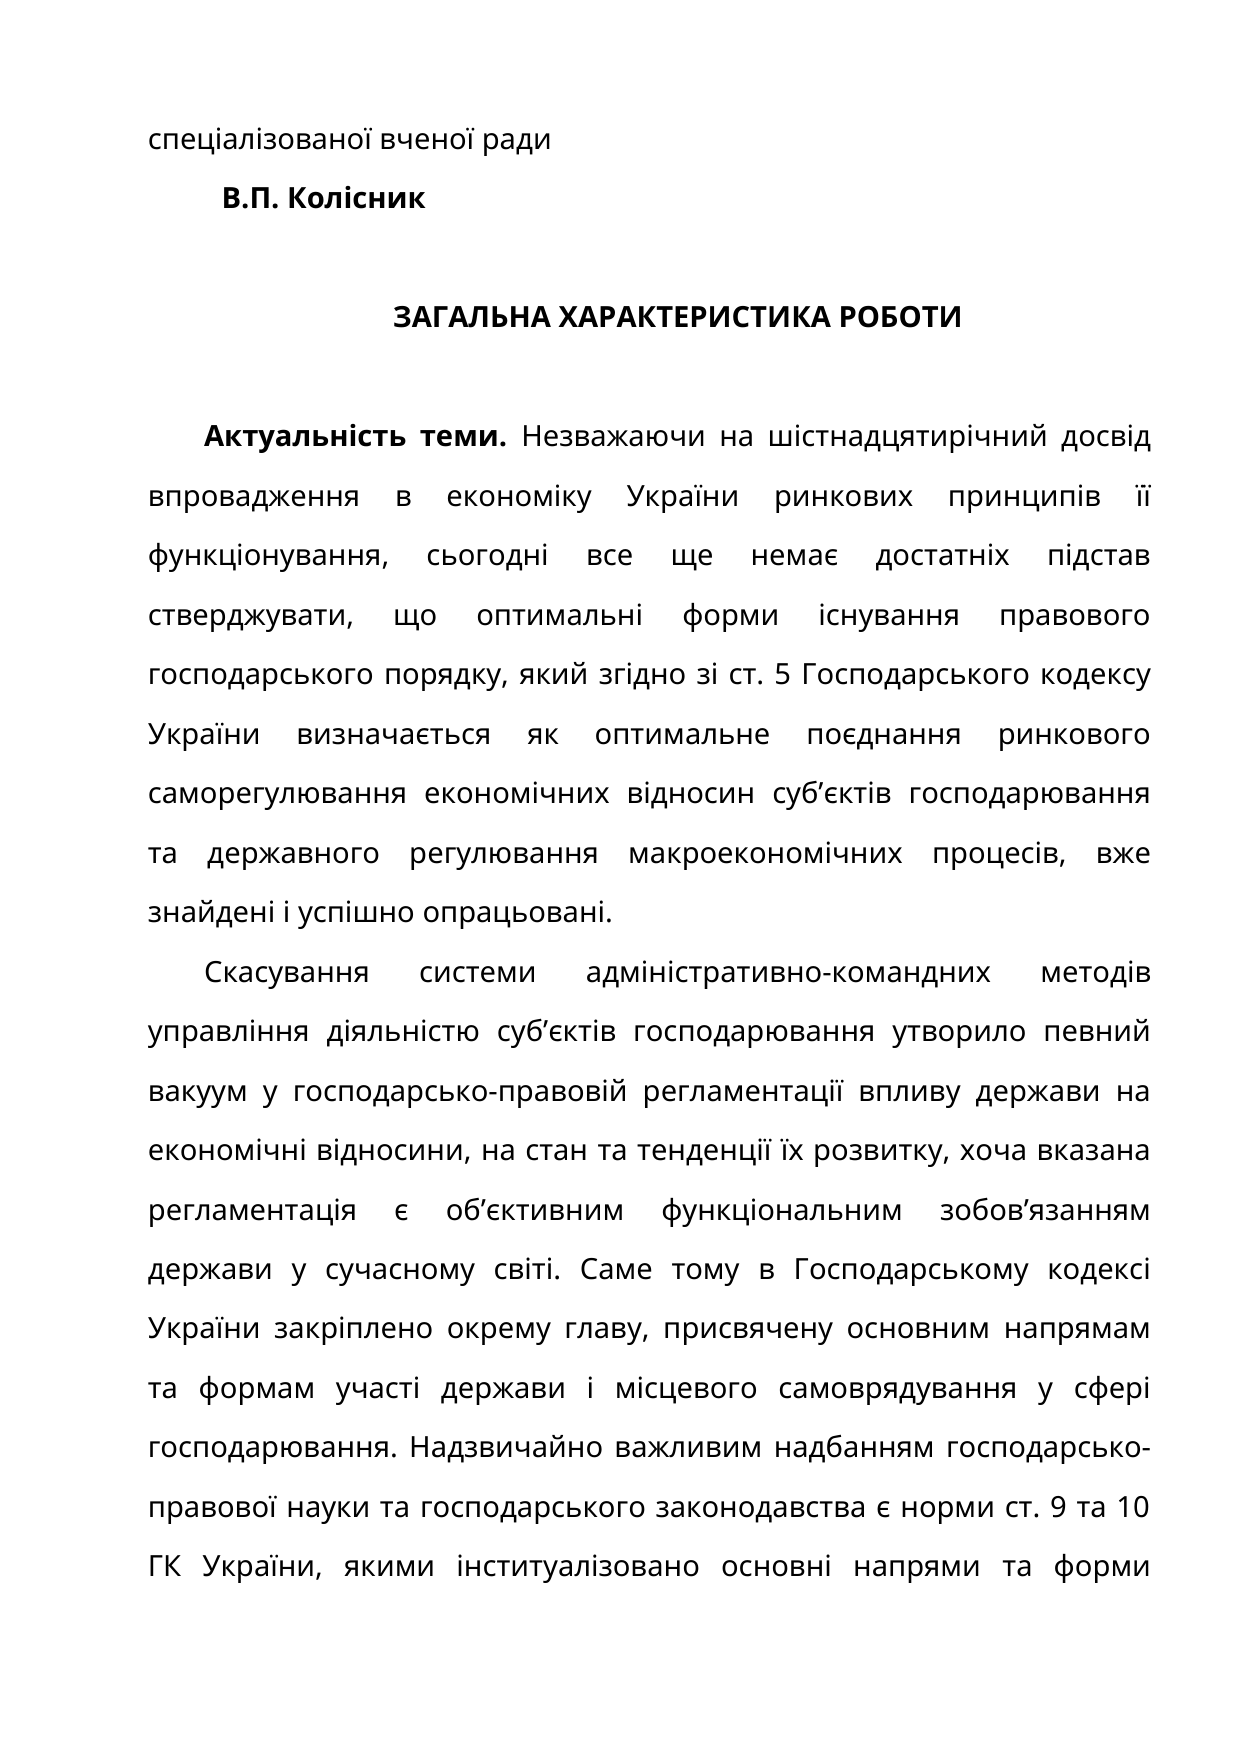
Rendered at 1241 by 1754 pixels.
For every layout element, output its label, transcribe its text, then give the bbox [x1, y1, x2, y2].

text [148, 951, 1152, 1585]
text спеціалізованої вченої ради В.П. Колісник [148, 118, 1152, 217]
text Актуальність теми. Незважаючи на шістнадцятирічний досвід впровадження в економіку України ринкових принципів її функціонування, сьогодні все ще немає достатніх підстав стверджувати, що оптимальні форми існування правового господарського порядку, який згідно зі ст. 5 Господарського кодексу України визначається як оптимальне поєднання ринкового саморегулювання економічних відносин суб’єктів господарювання та державного регулювання макроекономічних процесів, вже знайдені і успішно опрацьовані. [148, 416, 1152, 931]
text ЗАГАЛЬНА ХАРАКТЕРИСТИКА РОБОТИ [148, 297, 1152, 336]
